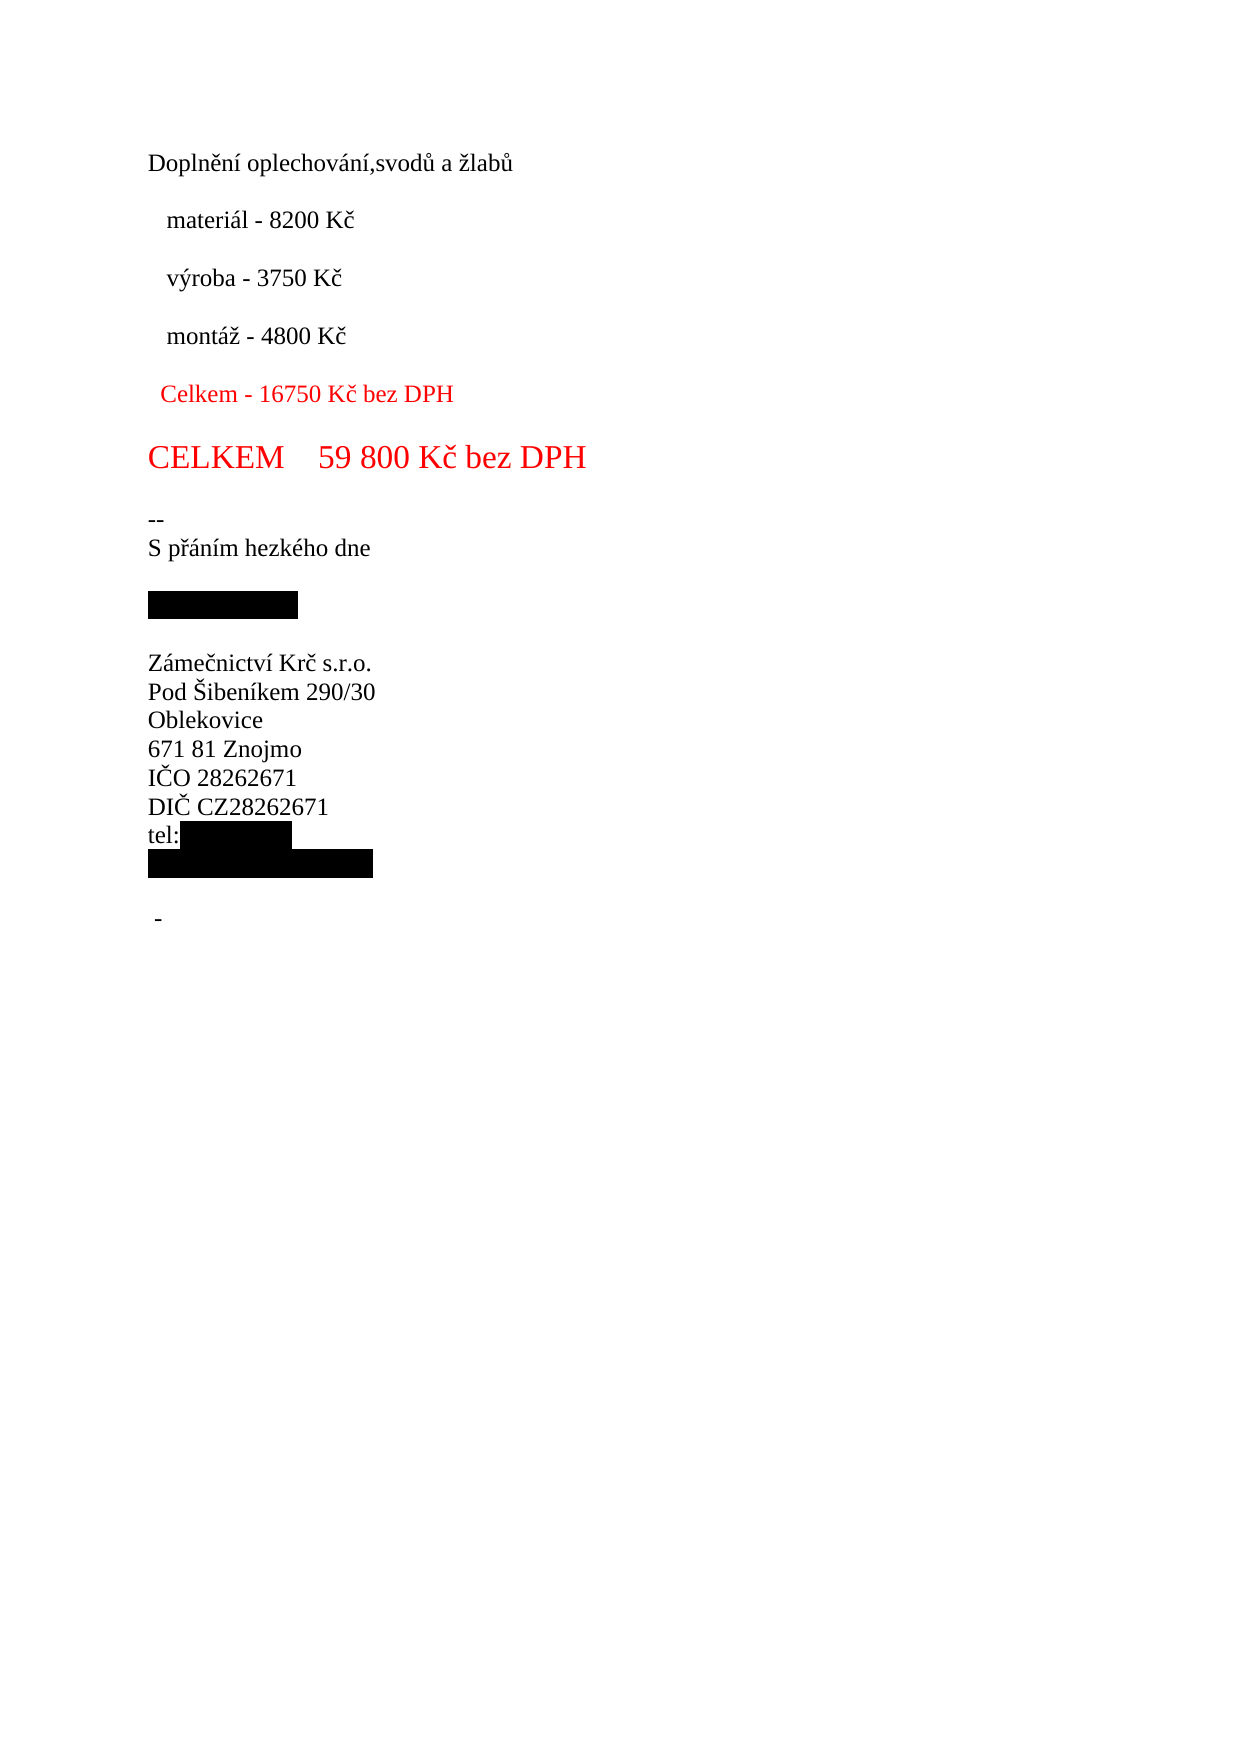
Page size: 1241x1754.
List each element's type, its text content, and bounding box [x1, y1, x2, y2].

text Doplnění oplechování,svodů a žlabů [148, 148, 1093, 176]
text - [148, 903, 1093, 932]
text materiál - 8200 Kč [148, 206, 1093, 234]
text montáž - 4800 Kč [148, 321, 1093, 350]
text CELKEM 59 800 Kč bez DPH -- S přáním hezkého dne xxxxxxxxxxxx Zámečnictví Krč s.r.o. Pod Šibeníkem 290/30 Oblekovice 671 81 Znojmo IČO 28262671 DIČ CZ28262671 tel:xxxxxxxxx xxxxxxxxxxxxxxxxxx [148, 437, 1093, 878]
text Celkem - 16750 Kč bez DPH [148, 379, 1093, 408]
text výroba - 3750 Kč [148, 263, 1093, 292]
